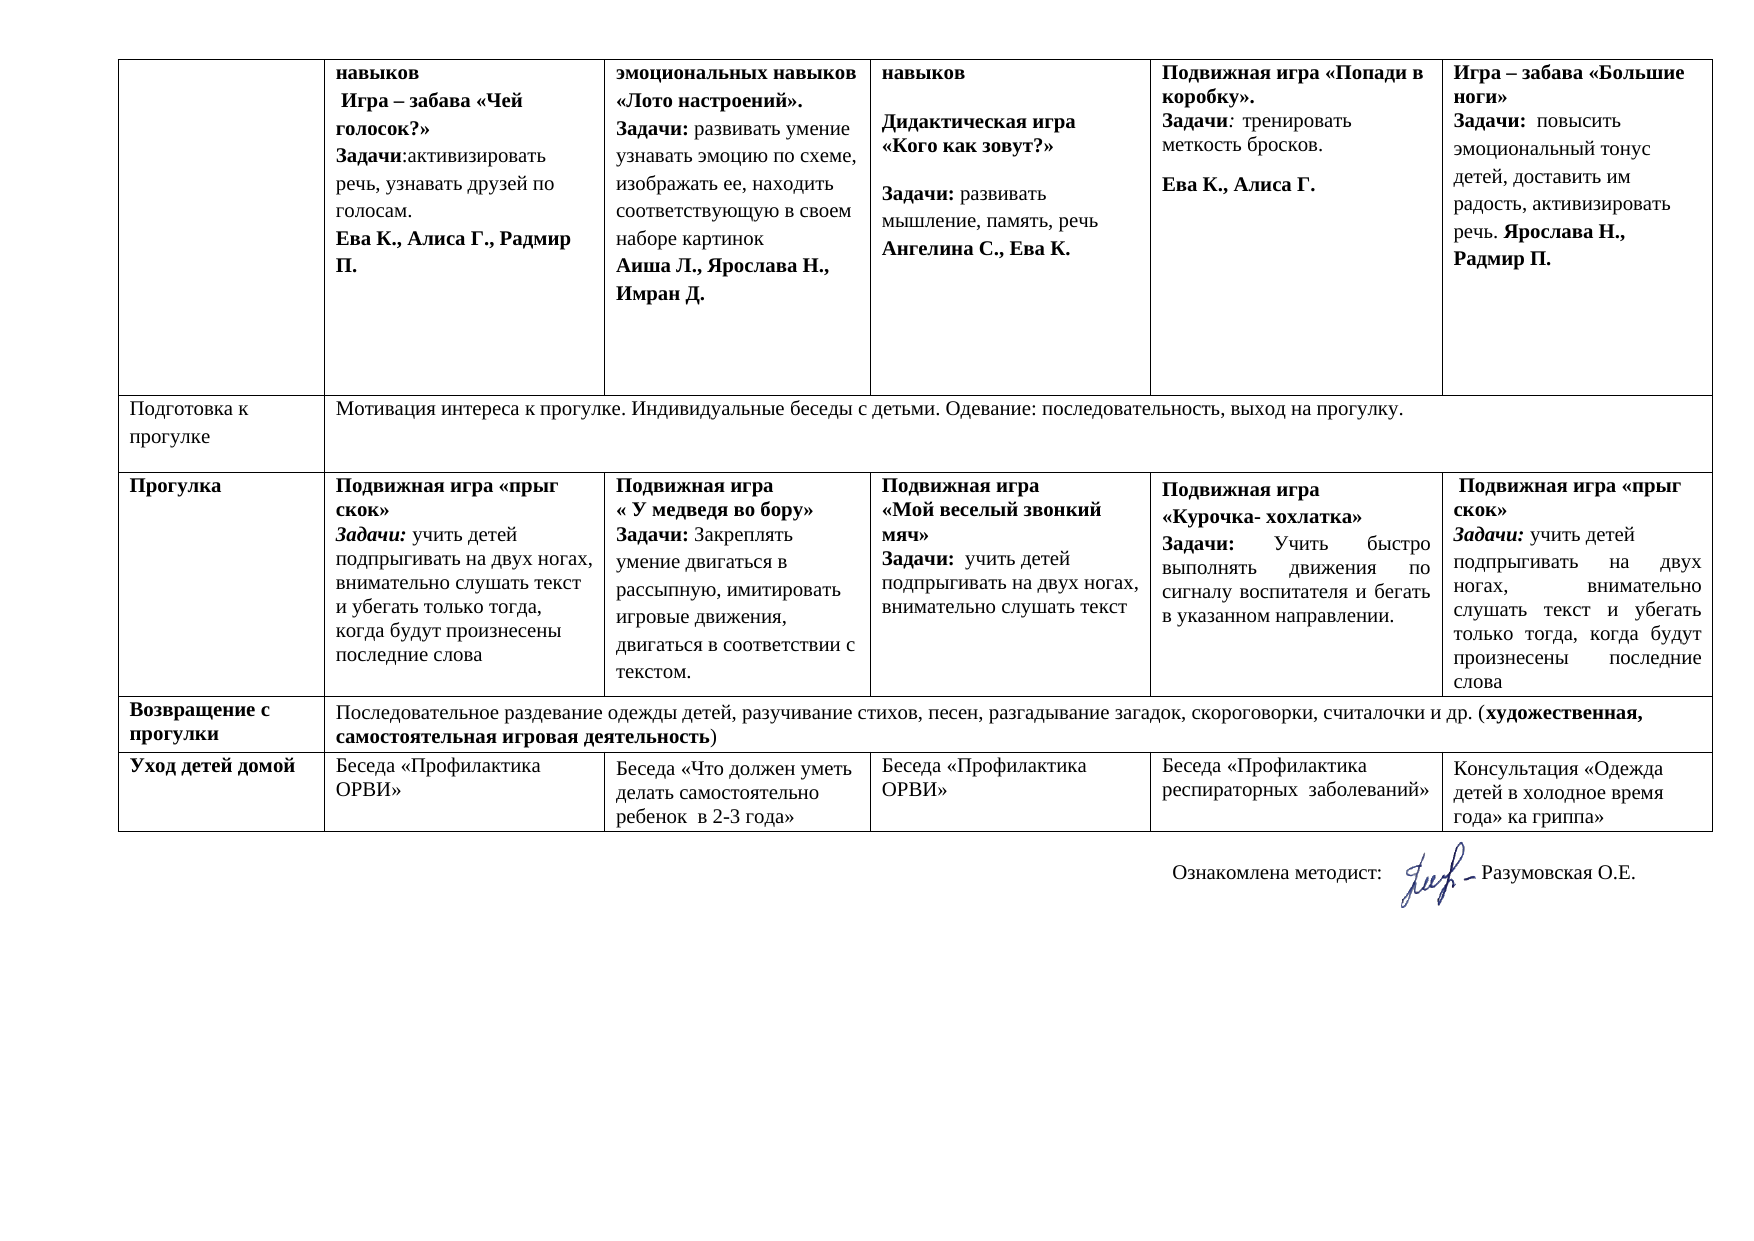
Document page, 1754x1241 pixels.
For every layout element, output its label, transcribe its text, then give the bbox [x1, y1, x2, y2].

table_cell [1443, 60, 1712, 395]
table_cell Подготовка к прогулке [119, 396, 324, 472]
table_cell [871, 60, 1150, 395]
table_cell Возвращение с прогулки [119, 697, 324, 752]
table_cell Мотивация интереса к прогулке. Индивидуальные беседы с детьми. Одевание: последовательность, выход на прогулку. [325, 396, 1712, 472]
text Ознакомлена методист: Разумовская О.Е. [1480, 860, 1636, 884]
table_cell Подвижная игра « У медведя во бору» Задачи: Закреплять умение двигаться в рассыпную, имитировать игровые движения, двигаться в соответствии с текстом. [605, 473, 870, 696]
table_cell Подвижная игра «Мой веселый звонкий мяч» Задачи: учить детей подпрыгивать на двух ногах, внимательно слушать текст [871, 473, 1150, 696]
table_cell Уход детей домой [119, 753, 324, 831]
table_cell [1151, 60, 1442, 395]
table_cell Подвижная игра «Курочка- хохлатка» Задачи: Учить быстро выполнять движения по сигналу воспитателя и бегать в указанном направлении. [1151, 473, 1442, 696]
table_cell Подвижная игра «прыг скок» Задачи: учить детей подпрыгивать на двух ногах, внимательно слушать текст и убегать только тогда, когда будут произнесены последние слова [1443, 473, 1712, 696]
text Ознакомлена методист: Разумовская О.Е. [118, 860, 1395, 884]
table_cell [605, 60, 870, 395]
picture [1395, 840, 1480, 912]
table_cell Консультация «Одежда детей в холодное время года» ка гриппа» [1443, 753, 1712, 831]
table_cell Прогулка [119, 473, 324, 696]
table_cell Подвижная игра «прыг скок» Задачи: учить детей подпрыгивать на двух ногах, внимательно слушать текст и убегать только тогда, когда будут произнесены последние слова [325, 473, 604, 696]
table_cell Последовательное раздевание одежды детей, разучивание стихов, песен, разгадывание загадок, скороговорки, считалочки и др. (художественная, самостоятельная игровая деятельность) [325, 697, 1712, 752]
table_cell Беседа «Профилактика респираторных заболеваний» [1151, 753, 1442, 831]
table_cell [119, 60, 324, 395]
table_cell Беседа «Профилактика ОРВИ» [871, 753, 1150, 831]
table_cell Беседа «Профилактика ОРВИ» [325, 753, 604, 831]
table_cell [325, 60, 604, 395]
table_cell Беседа «Что должен уметь делать самостоятельно ребенок в 2-3 года» [605, 753, 870, 831]
